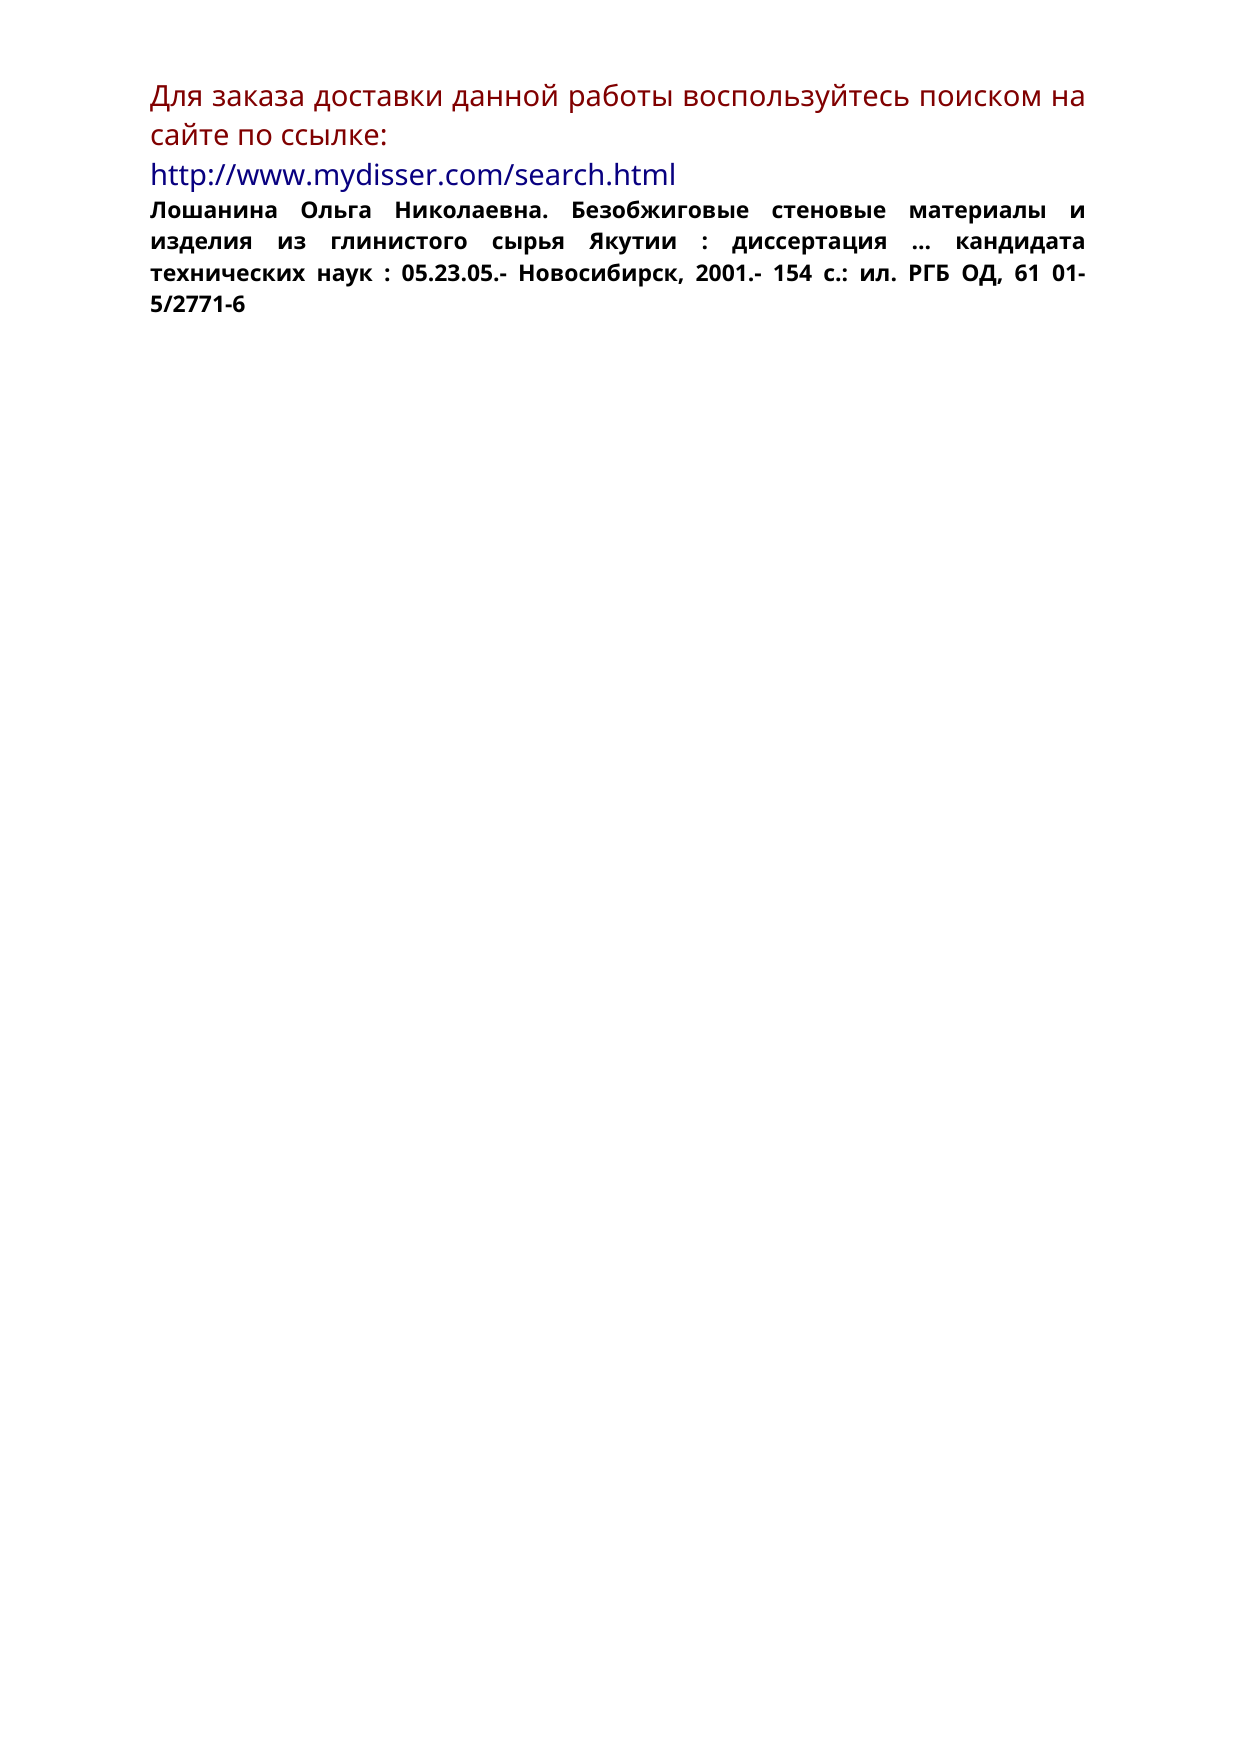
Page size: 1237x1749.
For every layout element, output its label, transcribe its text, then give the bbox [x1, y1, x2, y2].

text Лошанина Ольга Николаевна. Безобжиговые стеновые материалы и изделия из глинистого сырья Якутии : диссертация ... кандидата технических наук : 05.23.05.- Новосибирск, 2001.- 154 с.: ил. РГБ ОД, 61 01-5/2771-6 [150, 194, 1086, 319]
